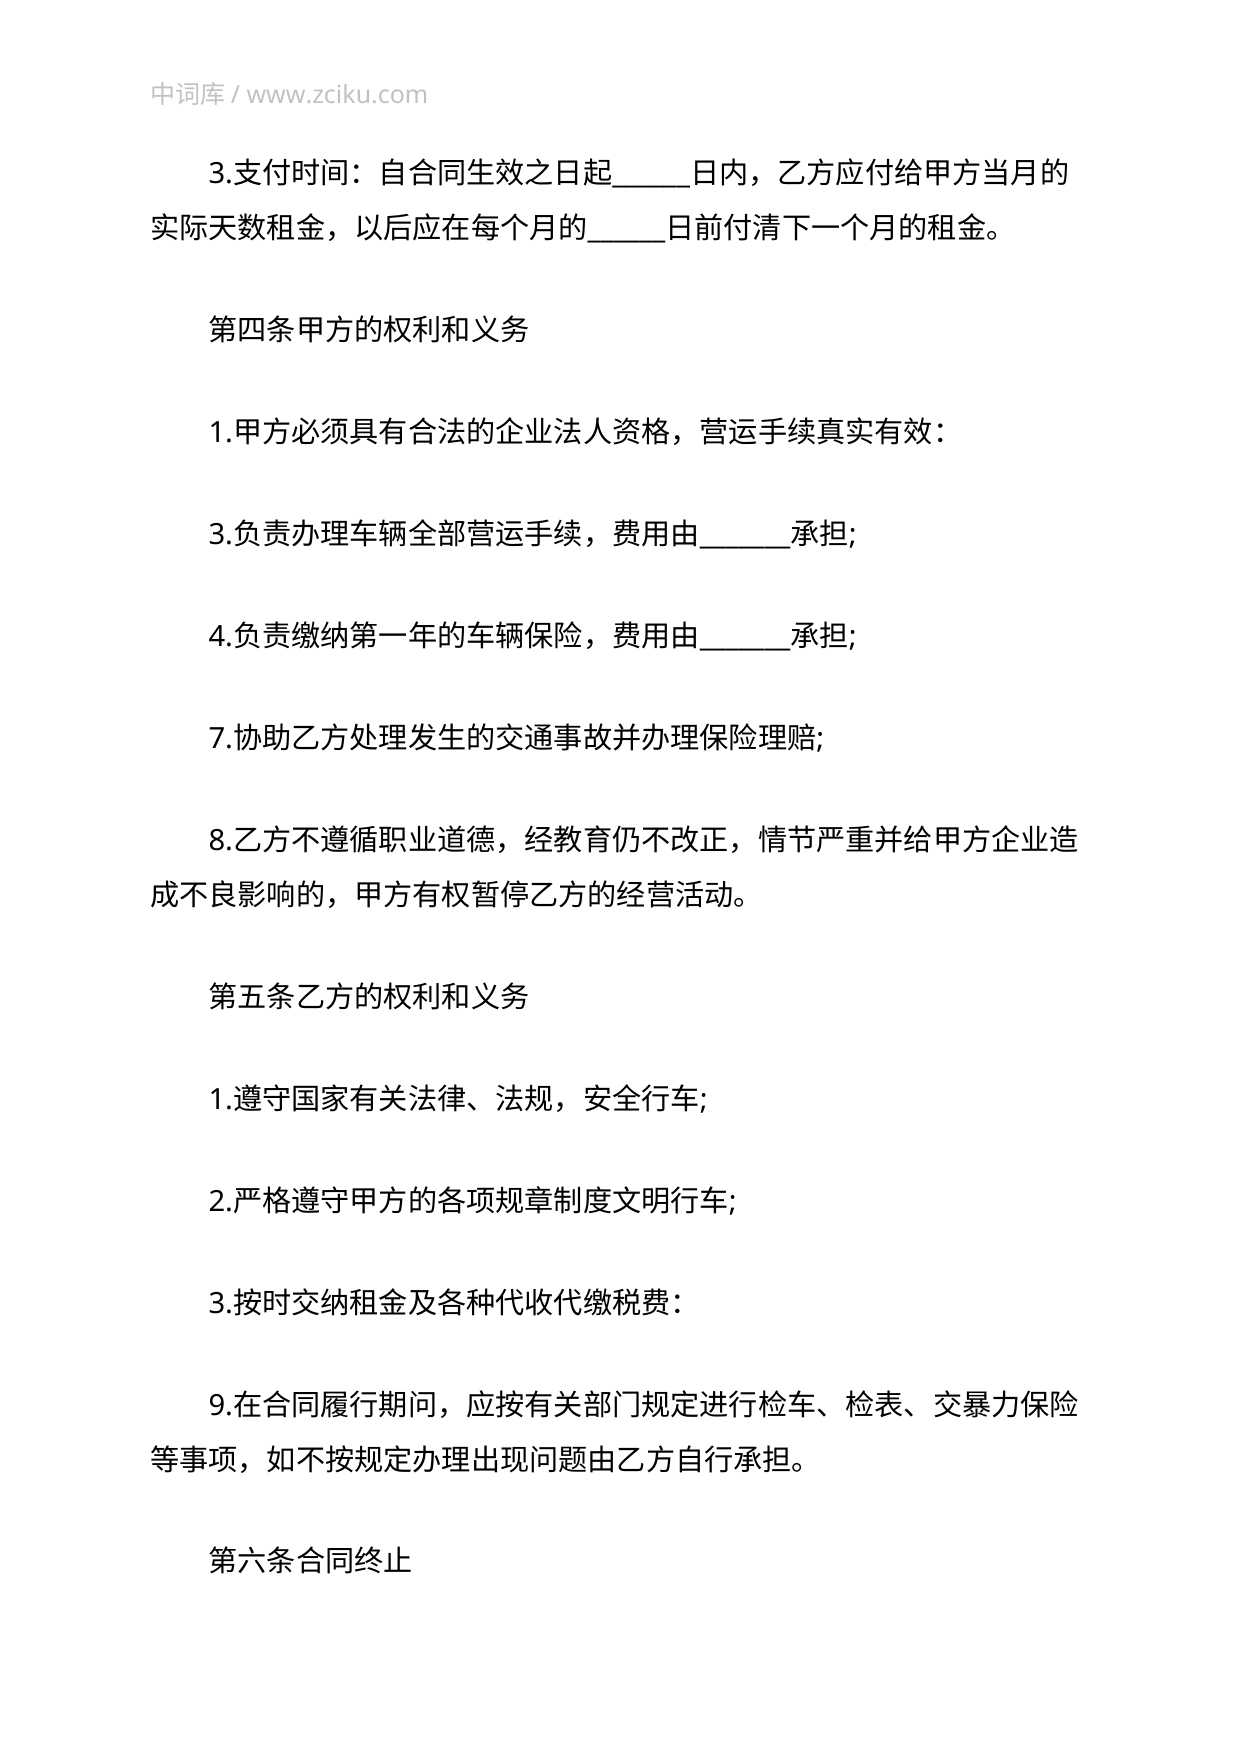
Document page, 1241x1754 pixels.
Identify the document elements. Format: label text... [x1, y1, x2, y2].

text 7.协助乙方处理发生的交通事故并办理保险理赔; [150, 715, 1090, 757]
text 3.负责办理车辆全部营运手续，费用由_______承担; [150, 511, 1090, 553]
text 第六条合同终止 [150, 1538, 1090, 1580]
text 4.负责缴纳第一年的车辆保险，费用由_______承担; [150, 613, 1090, 655]
text 3.按时交纳租金及各种代收代缴税费： [150, 1279, 1090, 1322]
text 第四条甲方的权利和义务 [150, 307, 1090, 349]
text 8.乙方不遵循职业道德，经教育仍不改正，情节严重并给甲方企业造成不良影响的，甲方有权暂停乙方的经营活动。 [150, 817, 1090, 914]
text 9.在合同履行期问，应按有关部门规定进行检车、检表、交暴力保险等事项，如不按规定办理出现问题由乙方自行承担。 [150, 1381, 1090, 1478]
text 第五条乙方的权利和义务 [150, 973, 1090, 1016]
text 3.支付时间：自合同生效之日起______日内，乙方应付给甲方当月的实际天数租金，以后应在每个月的______日前付清下一个月的租金。 [150, 150, 1090, 247]
text 1.甲方必须具有合法的企业法人资格，营运手续真实有效： [150, 409, 1090, 451]
text 1.遵守国家有关法律、法规，安全行车; [150, 1075, 1090, 1118]
text 2.严格遵守甲方的各项规章制度文明行车; [150, 1177, 1090, 1219]
